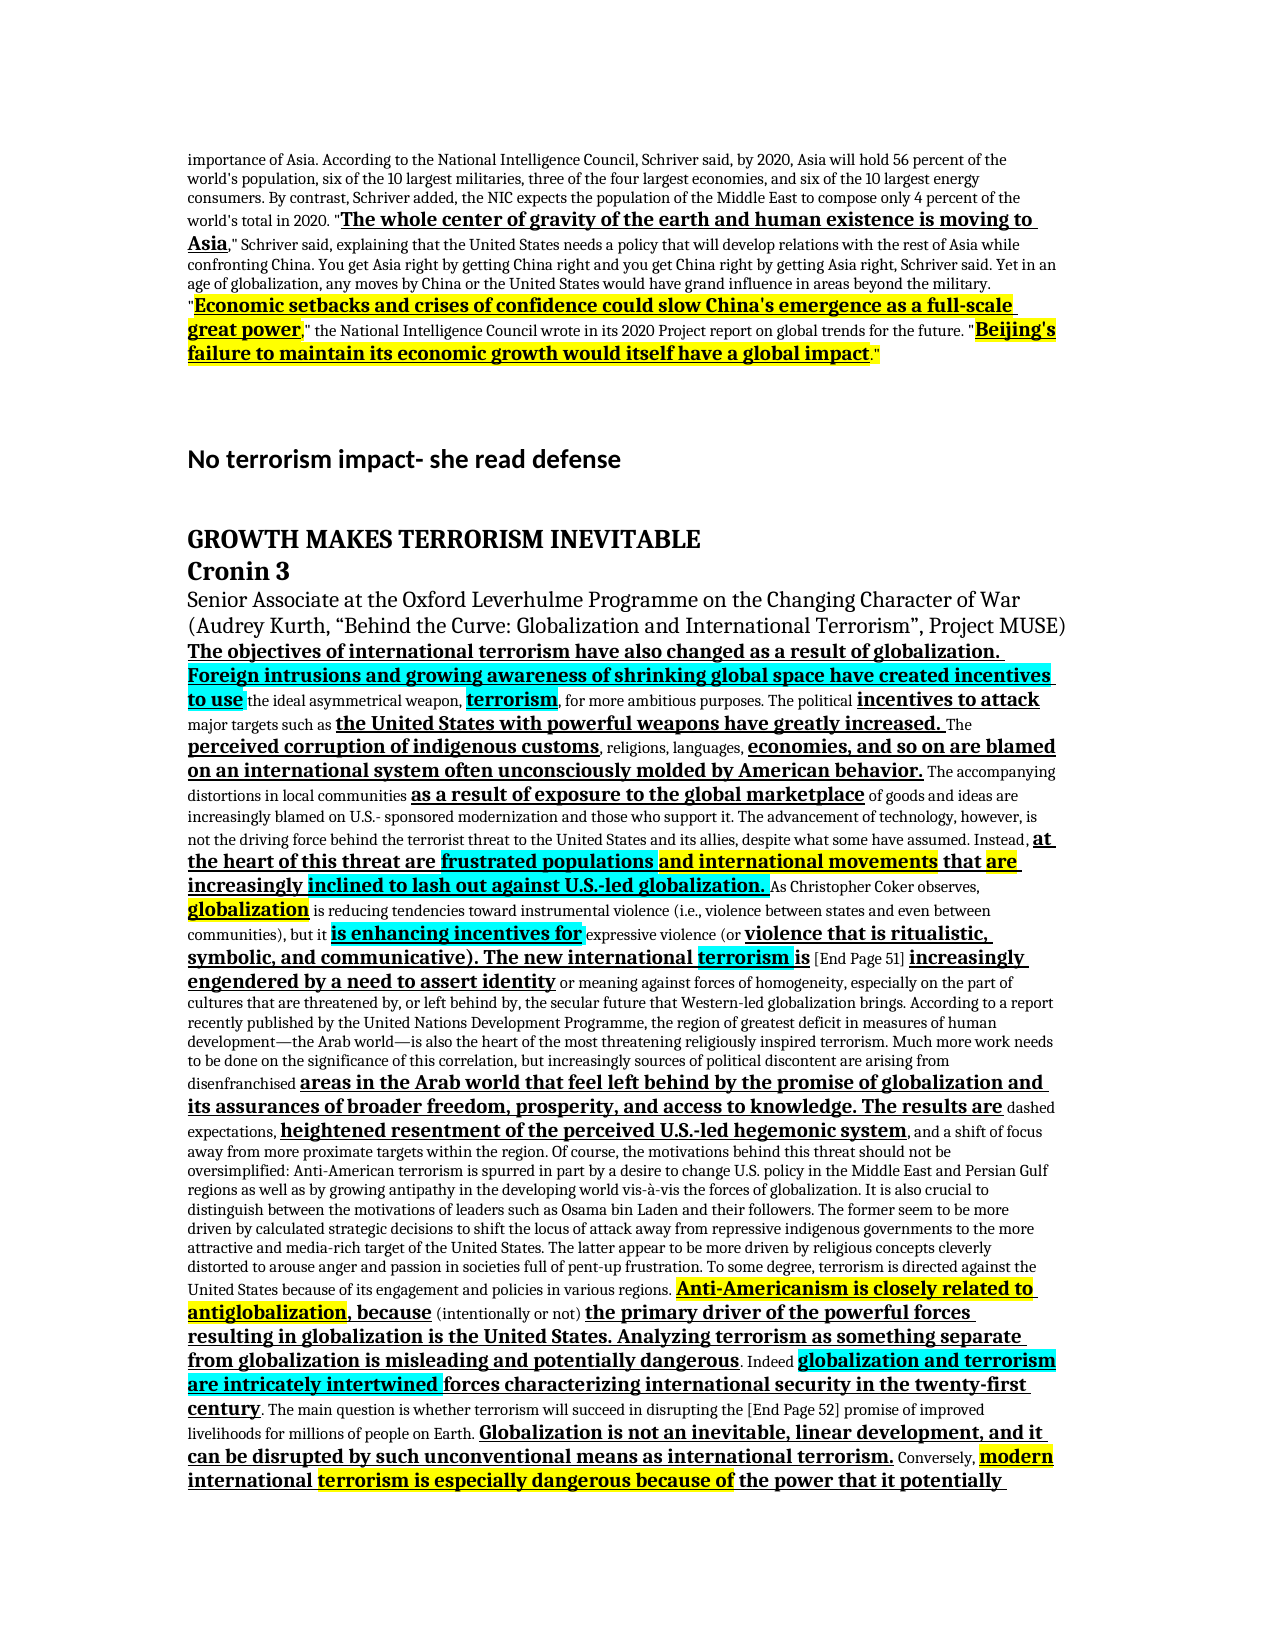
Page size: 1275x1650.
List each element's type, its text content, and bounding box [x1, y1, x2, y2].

subtitle GROWTH MAKES TERRORISM INEVITABLE [187, 524, 1087, 556]
text Senior Associate at the Oxford Leverhulme Programme on the Changing Character of War (Audrey Kurth, “Behind the Curve: Globalization and International Terrorism”, Project MUSE) [187, 587, 1087, 639]
subtitle No terrorism impact- she read defense [187, 442, 1087, 476]
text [187, 150, 1057, 366]
text Cronin 3 [187, 556, 1087, 587]
